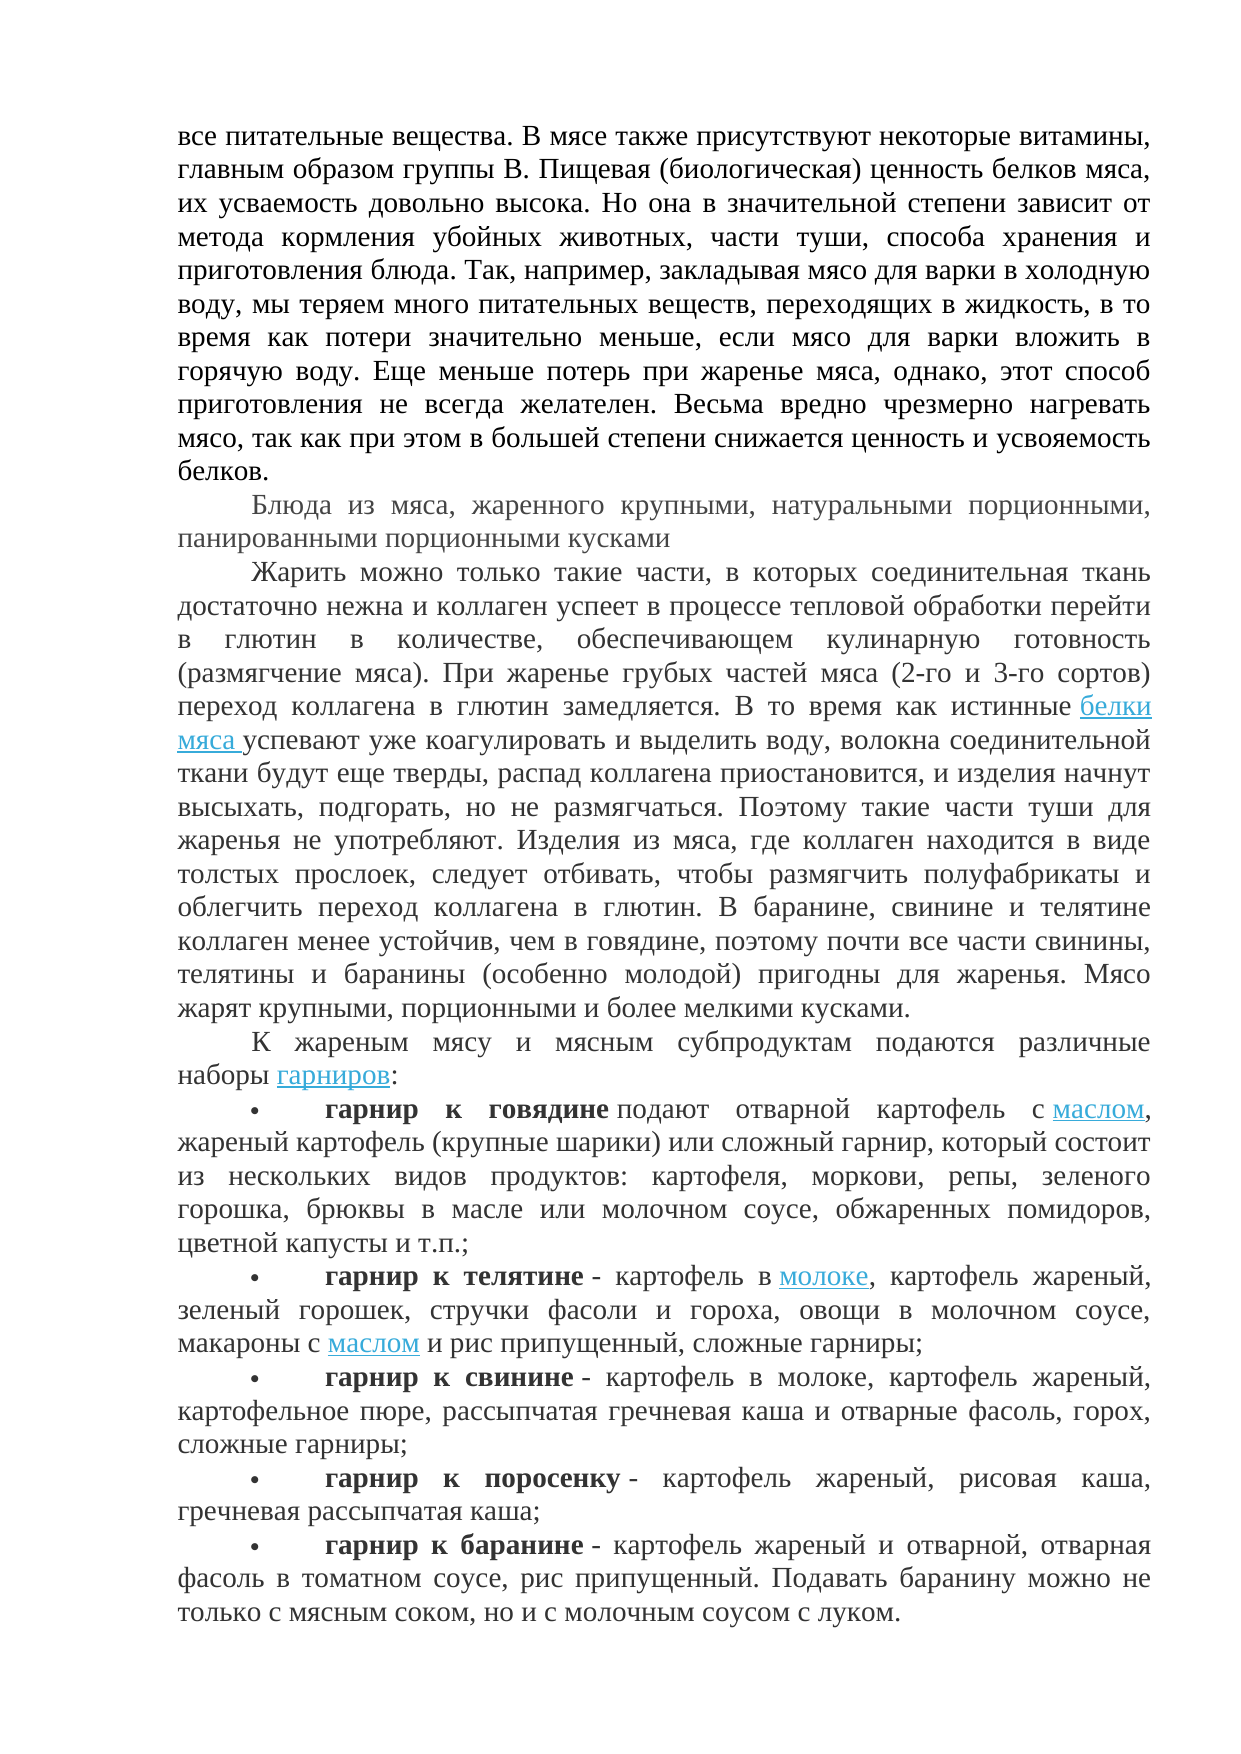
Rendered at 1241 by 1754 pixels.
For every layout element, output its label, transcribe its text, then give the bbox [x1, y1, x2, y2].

list гарнир к говядине подают отварной картофель с маслом, жареный картофель (крупные шарики) или сложный гарнир, который состоит из нескольких видов продуктов: картофеля, моркови, репы, зеленого горошка, брюквы в масле или молочном соусе, обжаренных помидоров, цветной капусты и т.п.; [177, 1091, 1152, 1258]
list гарнир к телятине - картофель в молоке, картофель жареный, зеленый горошек, стручки фасоли и гороха, овощи в молочном соусе, макароны с маслом и рис припущенный, сложные гарниры; [177, 1258, 1152, 1359]
list гарнир к поросенку - картофель жареный, рисовая каша, гречневая рассыпчатая каша; [177, 1460, 1152, 1527]
list гарнир к баранине - картофель жареный и отварной, отварная фасоль в томатном соусе, рис припущенный. Подавать баранину можно не только с мясным соком, но и с молочным соусом с луком. [177, 1527, 1152, 1627]
text Жарить можно только такие части, в которых соединительная ткань достаточно нежна и коллаген успеет в процессе тепловой обработки перейти в глютин в количестве, обеспечивающем кулинарную готовность (размягчение мяса). При жаренье грубых частей мяса (2-гo и 3-гo сортов) переход коллагена в глютин замедляется. В то время как истинные белки мяса успевают уже коагулировать и выделить воду, волокна соединительной ткани будут еще тверды, распад коллаrена приостановится, и изделия начнут высыхать, подгорать, но не размягчаться. Поэтому такие части туши для жаренья не употребляют. Изделия из мяса, где коллаген находится в виде толстых прослоек, следует отбивать, чтобы размягчить полуфабрикаты и облегчить переход коллагена в глютин. В баранине, свинине и телятине коллаген менее устойчив, чем в говядине, поэтому почти все части свинины, телятины и баранины (особенно молодой) пригодны для жаренья. Мясо жарят крупными, порционными и более мелкими кусками. [177, 554, 1152, 1024]
text К жареным мясу и мясным субпродуктам подаются различные наборы гарниров: [177, 1024, 1152, 1091]
list гарнир к свинине - картофель в молоке, картофель жареный, картофельное пюре, рассыпчатая гречневая каша и отварные фасоль, горох, сложные гарниры; [177, 1359, 1152, 1460]
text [177, 118, 1152, 487]
subtitle Блюда из мяса, жаренного крупными, натуральными порционными, панированными порционными кусками [177, 487, 1152, 554]
